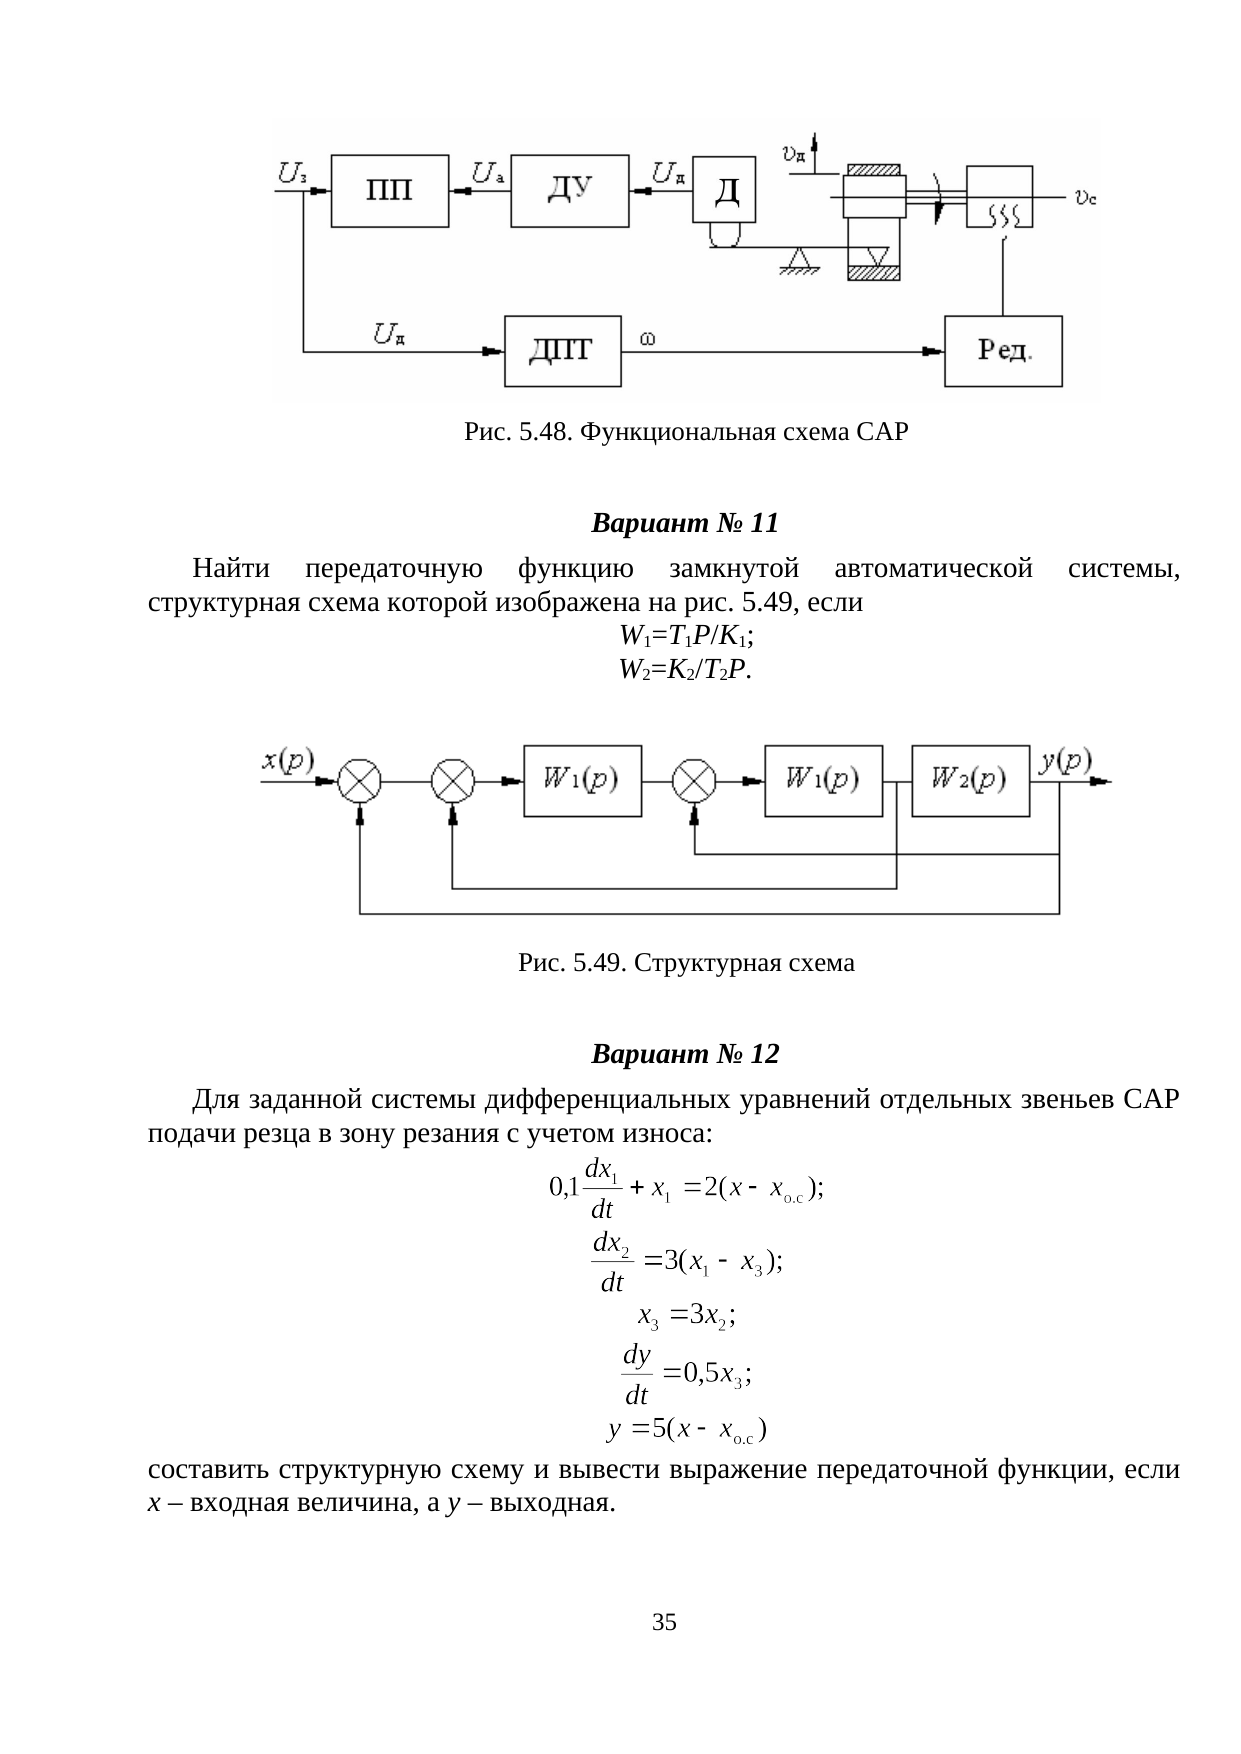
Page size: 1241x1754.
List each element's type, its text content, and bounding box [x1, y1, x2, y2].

text Для заданной системы дифференциальных уравнений отдельных звеньев САР подачи резца в зону резания с учетом износа: [148, 1081, 1181, 1148]
text Найти передаточную функцию замкнутой автоматической системы, структурная схема которой изображена на рис. 5.49, если [148, 550, 1181, 617]
picture [271, 118, 1102, 403]
text W2=K2/T2P. [148, 651, 1181, 684]
text Вариант № 11 [148, 505, 1181, 538]
text W1=T1P/K1; [148, 617, 1181, 651]
text Рис. 5.48. Функциональная схема САР [148, 415, 1181, 446]
picture [253, 718, 1120, 934]
text Рис. 5.49. Структурная схема [148, 946, 1181, 977]
text составить структурную схему и вывести выражение передаточной функции, если х – входная величина, а у – выходная. [148, 1451, 1181, 1518]
text Вариант № 12 [148, 1036, 1181, 1069]
